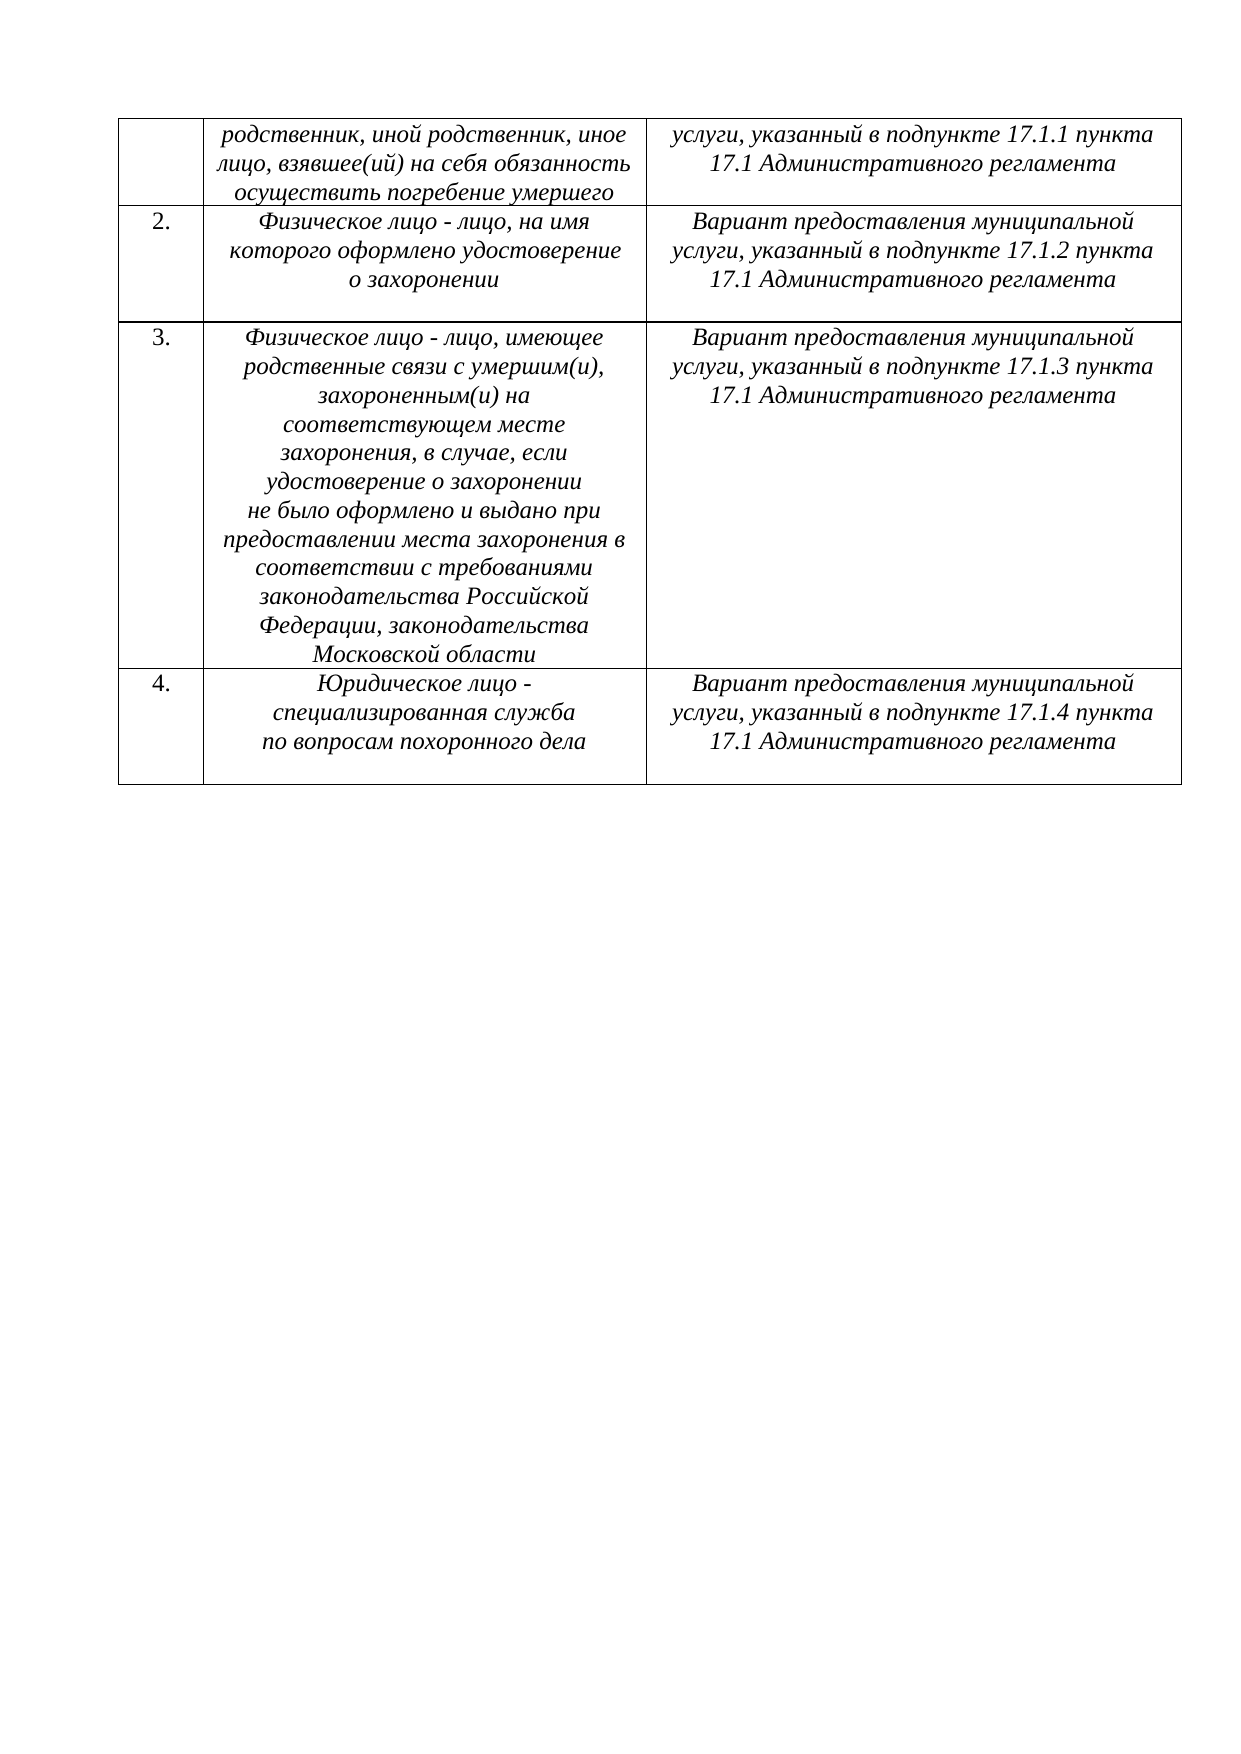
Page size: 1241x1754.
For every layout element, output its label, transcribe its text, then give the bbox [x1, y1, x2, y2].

table_cell Вариант предоставления муниципальной услуги, указанный в подпункте 17.1.3 пункта 17.1 Административного регламента [647, 323, 1181, 667]
table_cell 1. [119, 119, 203, 205]
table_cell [647, 119, 1181, 205]
table_cell 2. [119, 206, 203, 321]
table_cell Вариант предоставления муниципальной услуги, указанный в подпункте 17.1.4 пункта 17.1 Административного регламента [647, 669, 1181, 783]
table_cell Физическое лицо - лицо, на имя которого оформлено удостоверение о захоронении [204, 206, 646, 321]
table_cell 4. [119, 669, 203, 783]
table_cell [204, 119, 646, 205]
table_cell Вариант предоставления муниципальной услуги, указанный в подпункте 17.1.2 пункта 17.1 Административного регламента [647, 206, 1181, 321]
table_cell 3. [119, 323, 203, 667]
table_cell Физическое лицо - лицо, имеющее родственные связи с умершим(и), захороненным(и) на соответствующем месте захоронения, в случае, если удостоверение о захоронении не было оформлено и выдано при предоставлении места захоронения в соответствии с требованиями законодательства Российской Федерации, законодательства Московской области [204, 323, 646, 667]
table_cell Юридическое лицо - специализированная служба по вопросам похоронного дела [204, 669, 646, 783]
